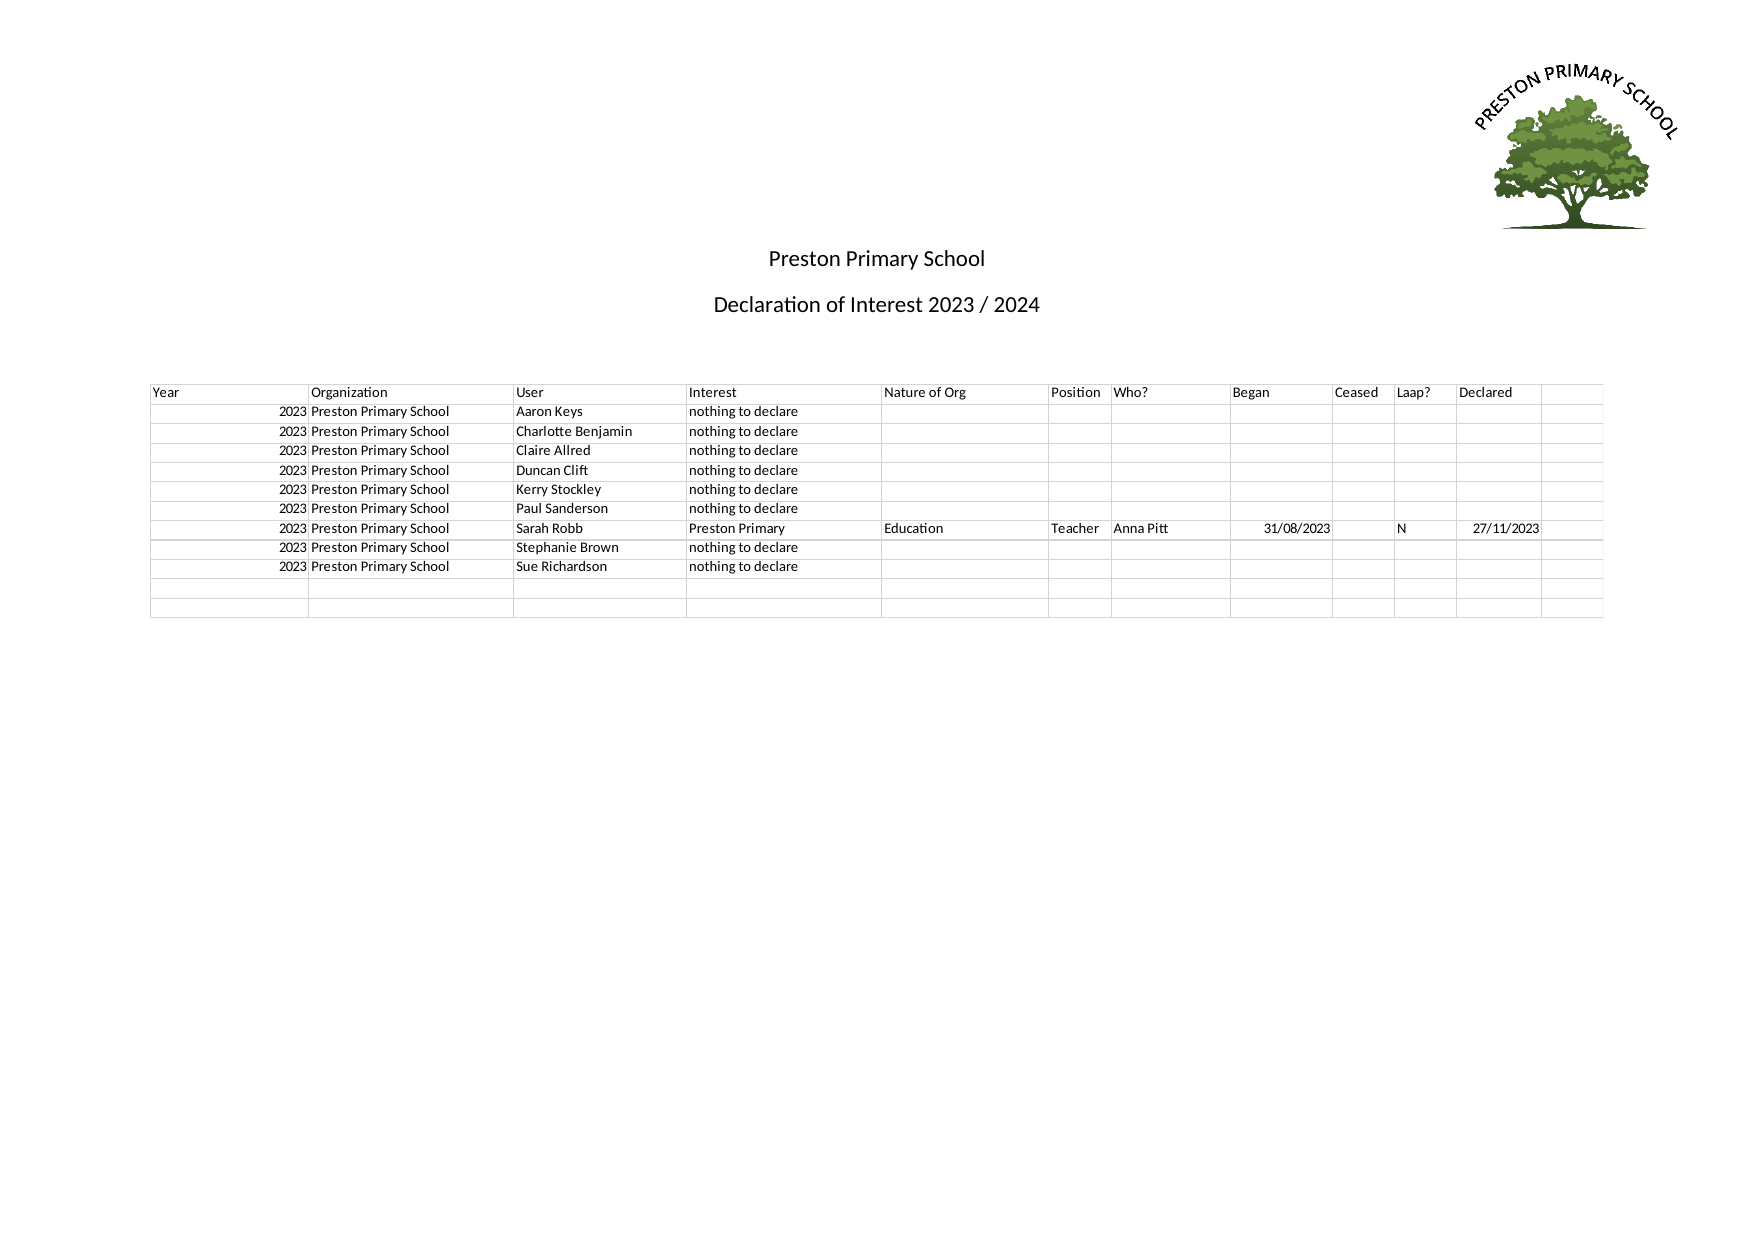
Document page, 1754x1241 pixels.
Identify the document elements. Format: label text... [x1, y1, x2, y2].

text Declaration of Interest 2023 / 2024 [150, 291, 1604, 319]
text Preston Primary School [150, 244, 1604, 272]
picture [1471, 61, 1683, 229]
